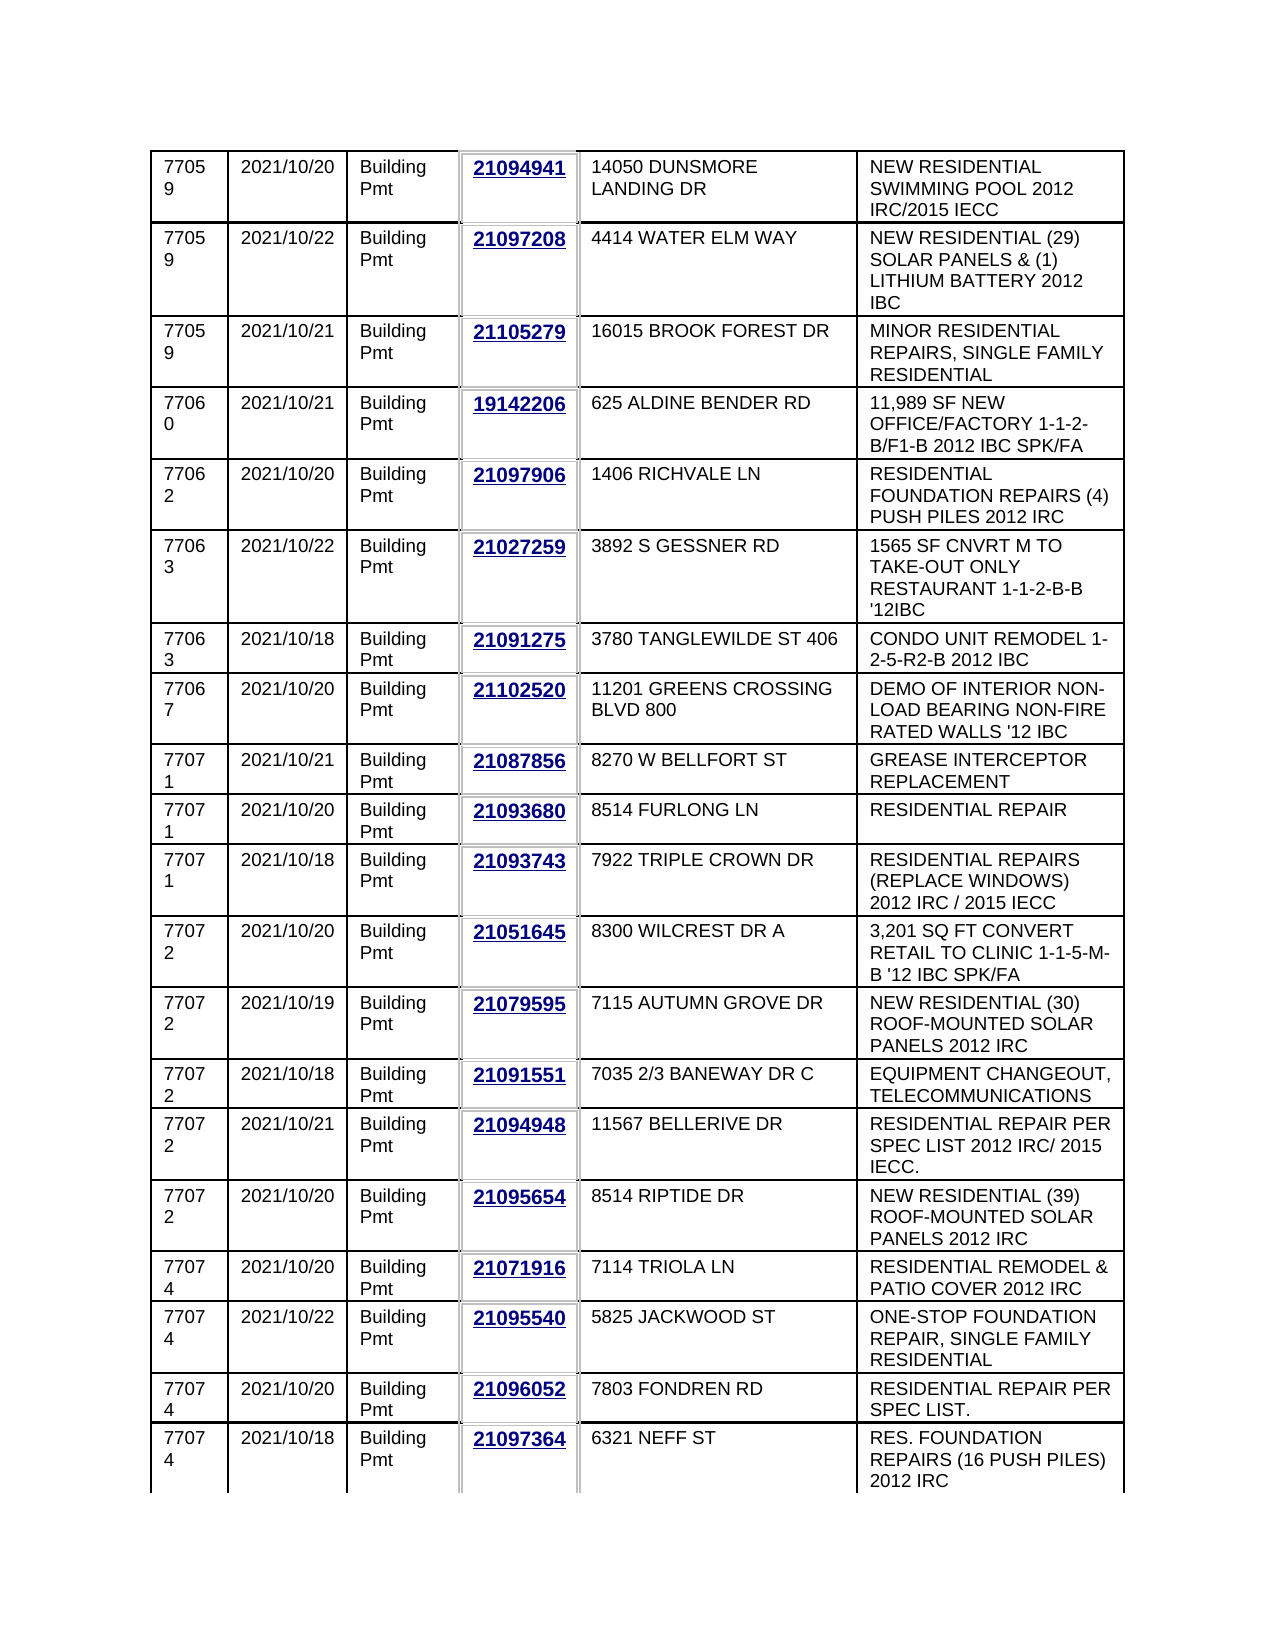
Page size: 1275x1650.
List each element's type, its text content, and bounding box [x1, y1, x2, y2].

table_cell 1406 RICHVALE LN [581, 460, 856, 529]
table_cell 5825 JACKWOOD ST [581, 1302, 856, 1372]
table_cell RESIDENTIAL REPAIR PER SPEC LIST. [858, 1374, 1123, 1421]
table_cell 2021/10/20 [229, 1181, 346, 1250]
table_cell 7114 TRIOLA LN [581, 1252, 856, 1300]
table_cell 2021/10/18 [229, 624, 346, 672]
table_cell Building Pmt [348, 1374, 458, 1421]
table_cell Building Pmt [348, 745, 458, 793]
table_cell 2021/10/20 [229, 795, 346, 843]
table_cell Building Pmt [348, 988, 458, 1057]
table_cell RESIDENTIAL REPAIR PER SPEC LIST 2012 IRC/ 2015 IECC. [858, 1109, 1123, 1179]
table_cell 2021/10/20 [229, 674, 346, 743]
table_cell Building Pmt [348, 388, 458, 457]
table_cell 3,201 SQ FT CONVERT RETAIL TO CLINIC 1-1-5-M-B '12 IBC SPK/FA [858, 917, 1123, 986]
table_cell 77072 [152, 988, 227, 1057]
table_cell 2021/10/21 [229, 1109, 346, 1179]
table_cell 21027259 [463, 534, 576, 622]
table_cell 11,989 SF NEW OFFICE/FACTORY 1-1-2-B/F1-B 2012 IBC SPK/FA [858, 388, 1123, 457]
table_cell 77071 [152, 845, 227, 914]
table_cell 77059 [152, 224, 227, 314]
table_cell 21095540 [463, 1305, 576, 1372]
table_cell 2021/10/21 [229, 317, 346, 386]
table_cell 2021/10/20 [229, 460, 346, 529]
table_cell RES. FOUNDATION REPAIRS (16 PUSH PILES) 2012 IRC [858, 1424, 1123, 1493]
table_cell 2021/10/20 [229, 917, 346, 986]
table_cell 7803 FONDREN RD [581, 1374, 856, 1421]
table_cell 77071 [152, 745, 227, 793]
table_cell 8514 RIPTIDE DR [581, 1181, 856, 1250]
table_cell 21093680 [463, 798, 576, 843]
table_cell Building Pmt [348, 624, 458, 672]
table_cell 21087856 [463, 748, 576, 793]
table_cell 21097906 [463, 462, 576, 529]
table_cell 7035 2/3 BANEWAY DR C [581, 1060, 856, 1107]
table_cell Building Pmt [348, 1302, 458, 1372]
table_cell 1565 SF CNVRT M TO TAKE-OUT ONLY RESTAURANT 1-1-2-B-B '12IBC [858, 531, 1123, 622]
table_cell 7922 TRIPLE CROWN DR [581, 845, 856, 914]
table_cell 2021/10/18 [229, 845, 346, 914]
table_cell 21071916 [463, 1255, 576, 1300]
table_cell MINOR RESIDENTIAL REPAIRS, SINGLE FAMILY RESIDENTIAL [858, 317, 1123, 386]
table_cell 21105279 [463, 319, 576, 386]
table_cell 21079595 [463, 991, 576, 1057]
table_cell 21102520 [463, 677, 576, 743]
table_cell EQUIPMENT CHANGEOUT, TELECOMMUNICATIONS [858, 1060, 1123, 1107]
table_cell Building Pmt [348, 1424, 458, 1493]
table_cell NEW RESIDENTIAL SWIMMING POOL 2012 IRC/2015 IECC [858, 152, 1123, 221]
table_cell 3780 TANGLEWILDE ST 406 [581, 624, 856, 672]
table_cell 21094941 [463, 155, 576, 221]
table_cell 77067 [152, 674, 227, 743]
table_cell 77072 [152, 1060, 227, 1107]
table_cell Building Pmt [348, 674, 458, 743]
table_cell Building Pmt [348, 317, 458, 386]
table_cell 77074 [152, 1424, 227, 1493]
table_cell 21094948 [463, 1112, 576, 1179]
table_cell GREASE INTERCEPTOR REPLACEMENT [858, 745, 1123, 793]
table_cell DEMO OF INTERIOR NON-LOAD BEARING NON-FIRE RATED WALLS '12 IBC [858, 674, 1123, 743]
table_cell 2021/10/22 [229, 224, 346, 314]
table_cell 2021/10/18 [229, 1060, 346, 1107]
table_cell 2021/10/20 [229, 152, 346, 221]
table_cell 77063 [152, 531, 227, 622]
table_cell 77072 [152, 917, 227, 986]
table_cell NEW RESIDENTIAL (30) ROOF-MOUNTED SOLAR PANELS 2012 IRC [858, 988, 1123, 1057]
table_cell 6321 NEFF ST [581, 1424, 856, 1493]
table_cell 2021/10/21 [229, 745, 346, 793]
table_cell 8270 W BELLFORT ST [581, 745, 856, 793]
table_cell 11567 BELLERIVE DR [581, 1109, 856, 1179]
table_cell 21095654 [463, 1183, 576, 1250]
table_cell 77072 [152, 1109, 227, 1179]
table_cell Building Pmt [348, 152, 458, 221]
table_cell 77074 [152, 1374, 227, 1421]
table_cell NEW RESIDENTIAL (29) SOLAR PANELS & (1) LITHIUM BATTERY 2012 IBC [858, 224, 1123, 314]
table_cell 2021/10/18 [229, 1424, 346, 1493]
table_cell Building Pmt [348, 917, 458, 986]
table_cell 77072 [152, 1181, 227, 1250]
table_cell RESIDENTIAL REPAIRS (REPLACE WINDOWS) 2012 IRC / 2015 IECC [858, 845, 1123, 914]
table_cell 21091275 [463, 627, 576, 672]
table_cell 2021/10/22 [229, 1302, 346, 1372]
table_cell 77062 [152, 460, 227, 529]
table_cell 625 ALDINE BENDER RD [581, 388, 856, 457]
table_cell Building Pmt [348, 224, 458, 314]
table_cell 21097364 [463, 1426, 576, 1493]
table_cell 77074 [152, 1252, 227, 1300]
table_cell NEW RESIDENTIAL (39) ROOF-MOUNTED SOLAR PANELS 2012 IRC [858, 1181, 1123, 1250]
table_cell Building Pmt [348, 845, 458, 914]
table_cell 77063 [152, 624, 227, 672]
table_cell Building Pmt [348, 460, 458, 529]
table_cell Building Pmt [348, 1109, 458, 1179]
table_cell 14050 DUNSMORE LANDING DR [581, 152, 856, 221]
table_cell 11201 GREENS CROSSING BLVD 800 [581, 674, 856, 743]
table_cell Building Pmt [348, 1252, 458, 1300]
table_cell 16015 BROOK FOREST DR [581, 317, 856, 386]
table_cell 2021/10/20 [229, 1374, 346, 1421]
table_cell 21096052 [463, 1376, 576, 1421]
table_cell Building Pmt [348, 531, 458, 622]
table_cell RESIDENTIAL REPAIR [858, 795, 1123, 843]
table_cell RESIDENTIAL FOUNDATION REPAIRS (4) PUSH PILES 2012 IRC [858, 460, 1123, 529]
table_cell ONE-STOP FOUNDATION REPAIR, SINGLE FAMILY RESIDENTIAL [858, 1302, 1123, 1372]
table_cell 77071 [152, 795, 227, 843]
table_cell RESIDENTIAL REMODEL & PATIO COVER 2012 IRC [858, 1252, 1123, 1300]
table_cell Building Pmt [348, 1060, 458, 1107]
table_cell Building Pmt [348, 795, 458, 843]
table_cell 2021/10/21 [229, 388, 346, 457]
table_cell 8300 WILCREST DR A [581, 917, 856, 986]
table_cell 19142206 [463, 391, 576, 457]
table_cell 2021/10/22 [229, 531, 346, 622]
table_cell 2021/10/19 [229, 988, 346, 1057]
table_cell 21091551 [463, 1062, 576, 1107]
table_cell 8514 FURLONG LN [581, 795, 856, 843]
table_cell 4414 WATER ELM WAY [581, 224, 856, 314]
table_cell 21097208 [463, 226, 576, 314]
table_cell 77060 [152, 388, 227, 457]
table_cell Building Pmt [348, 1181, 458, 1250]
table_cell CONDO UNIT REMODEL 1-2-5-R2-B 2012 IBC [858, 624, 1123, 672]
table_cell 3892 S GESSNER RD [581, 531, 856, 622]
table_cell 77074 [152, 1302, 227, 1372]
table_cell 2021/10/20 [229, 1252, 346, 1300]
table_cell 7115 AUTUMN GROVE DR [581, 988, 856, 1057]
table_cell 77059 [152, 152, 227, 221]
table_cell 77059 [152, 317, 227, 386]
table_cell 21093743 [463, 848, 576, 914]
table_cell 21051645 [463, 919, 576, 986]
